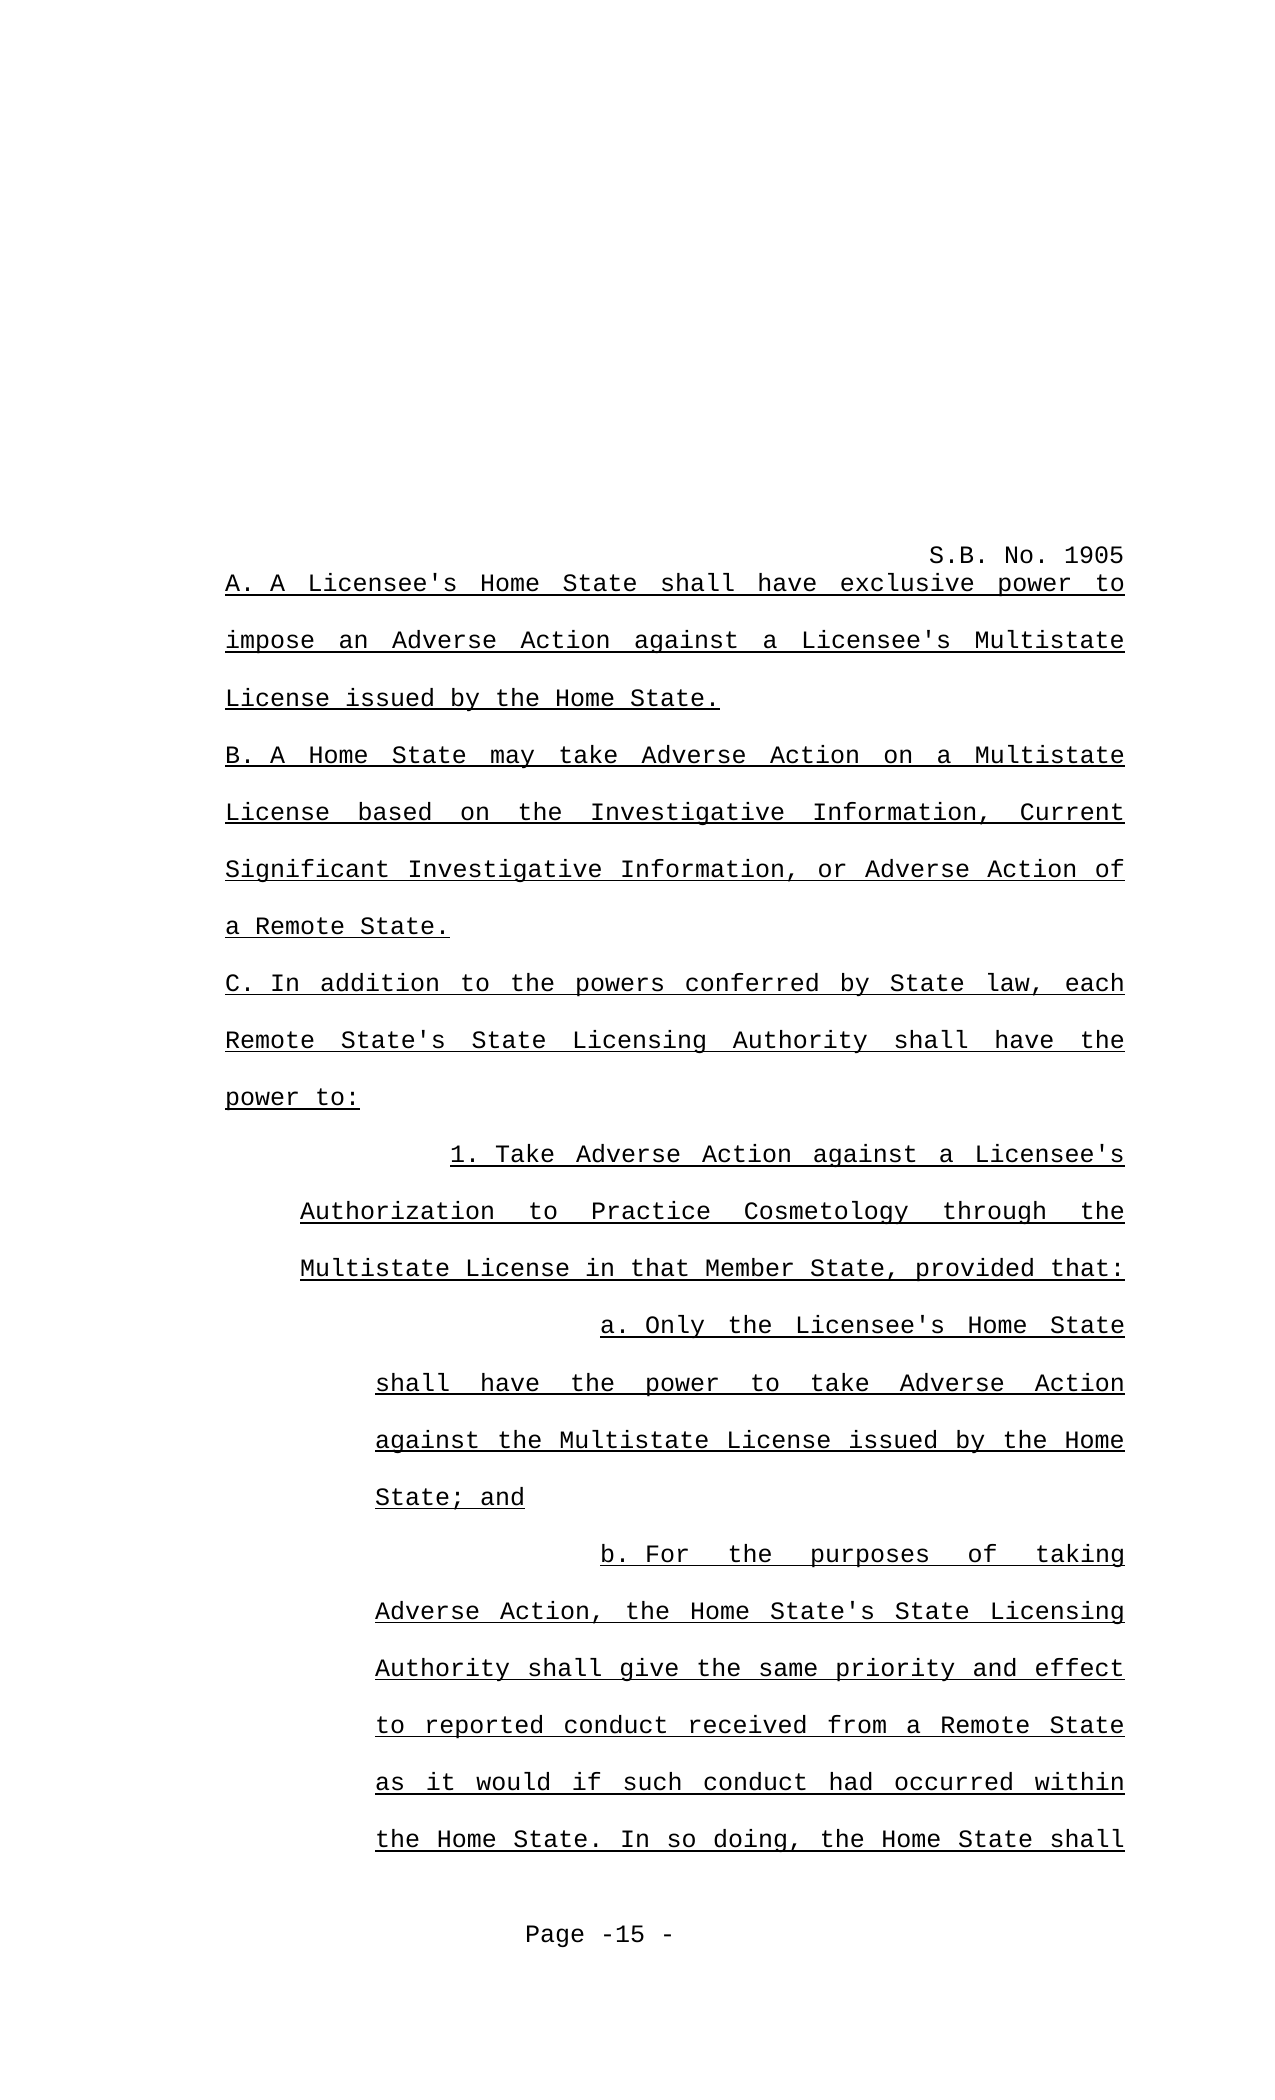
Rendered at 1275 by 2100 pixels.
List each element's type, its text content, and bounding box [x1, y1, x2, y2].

text B. A Home State may take Adverse Action on a Multistate License based on the Investigative Information, Current Significant Investigative Information, or Adverse Action of a Remote State. [225, 767, 1125, 822]
text 1. Take Adverse Action against a Licensee's Authorization to Practice Cosmetology through the Multistate License in that Member State, provided that: [300, 1142, 1125, 1222]
text 1. Take Adverse Action against a Licensee's Authorization to Practice Cosmetology through the Multistate License in that Member State, provided that: [300, 1224, 1125, 1279]
text C. In addition to the powers conferred by State law, each Remote State's State Licensing Authority shall have the power to: [225, 1052, 1125, 1113]
text a. Only the Licensee's Home State shall have the power to take Adverse Action against the Multistate License issued by the Home State; and [375, 1452, 1125, 1513]
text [375, 1795, 1125, 1850]
text B. A Home State may take Adverse Action on a Multistate License based on the Investigative Information, Current Significant Investigative Information, or Adverse Action of a Remote State. [225, 742, 1125, 765]
text C. In addition to the powers conferred by State law, each Remote State's State Licensing Authority shall have the power to: [225, 995, 1125, 1051]
text A. A Licensee's Home State shall have exclusive power to impose an Adverse Action against a Licensee's Multistate License issued by the Home State. [225, 596, 1125, 651]
text a. Only the Licensee's Home State shall have the power to take Adverse Action against the Multistate License issued by the Home State; and [375, 1395, 1125, 1450]
text A. A Licensee's Home State shall have exclusive power to impose an Adverse Action against a Licensee's Multistate License issued by the Home State. [225, 571, 1125, 594]
text a. Only the Licensee's Home State shall have the power to take Adverse Action against the Multistate License issued by the Home State; and [375, 1313, 1125, 1393]
text A. A Licensee's Home State shall have exclusive power to impose an Adverse Action against a Licensee's Multistate License issued by the Home State. [225, 653, 1125, 713]
text C. In addition to the powers conferred by State law, each Remote State's State Licensing Authority shall have the power to: [225, 970, 1125, 994]
text B. A Home State may take Adverse Action on a Multistate License based on the Investigative Information, Current Significant Investigative Information, or Adverse Action of a Remote State. [225, 824, 1125, 880]
text B. A Home State may take Adverse Action on a Multistate License based on the Investigative Information, Current Significant Investigative Information, or Adverse Action of a Remote State. [225, 881, 1125, 942]
